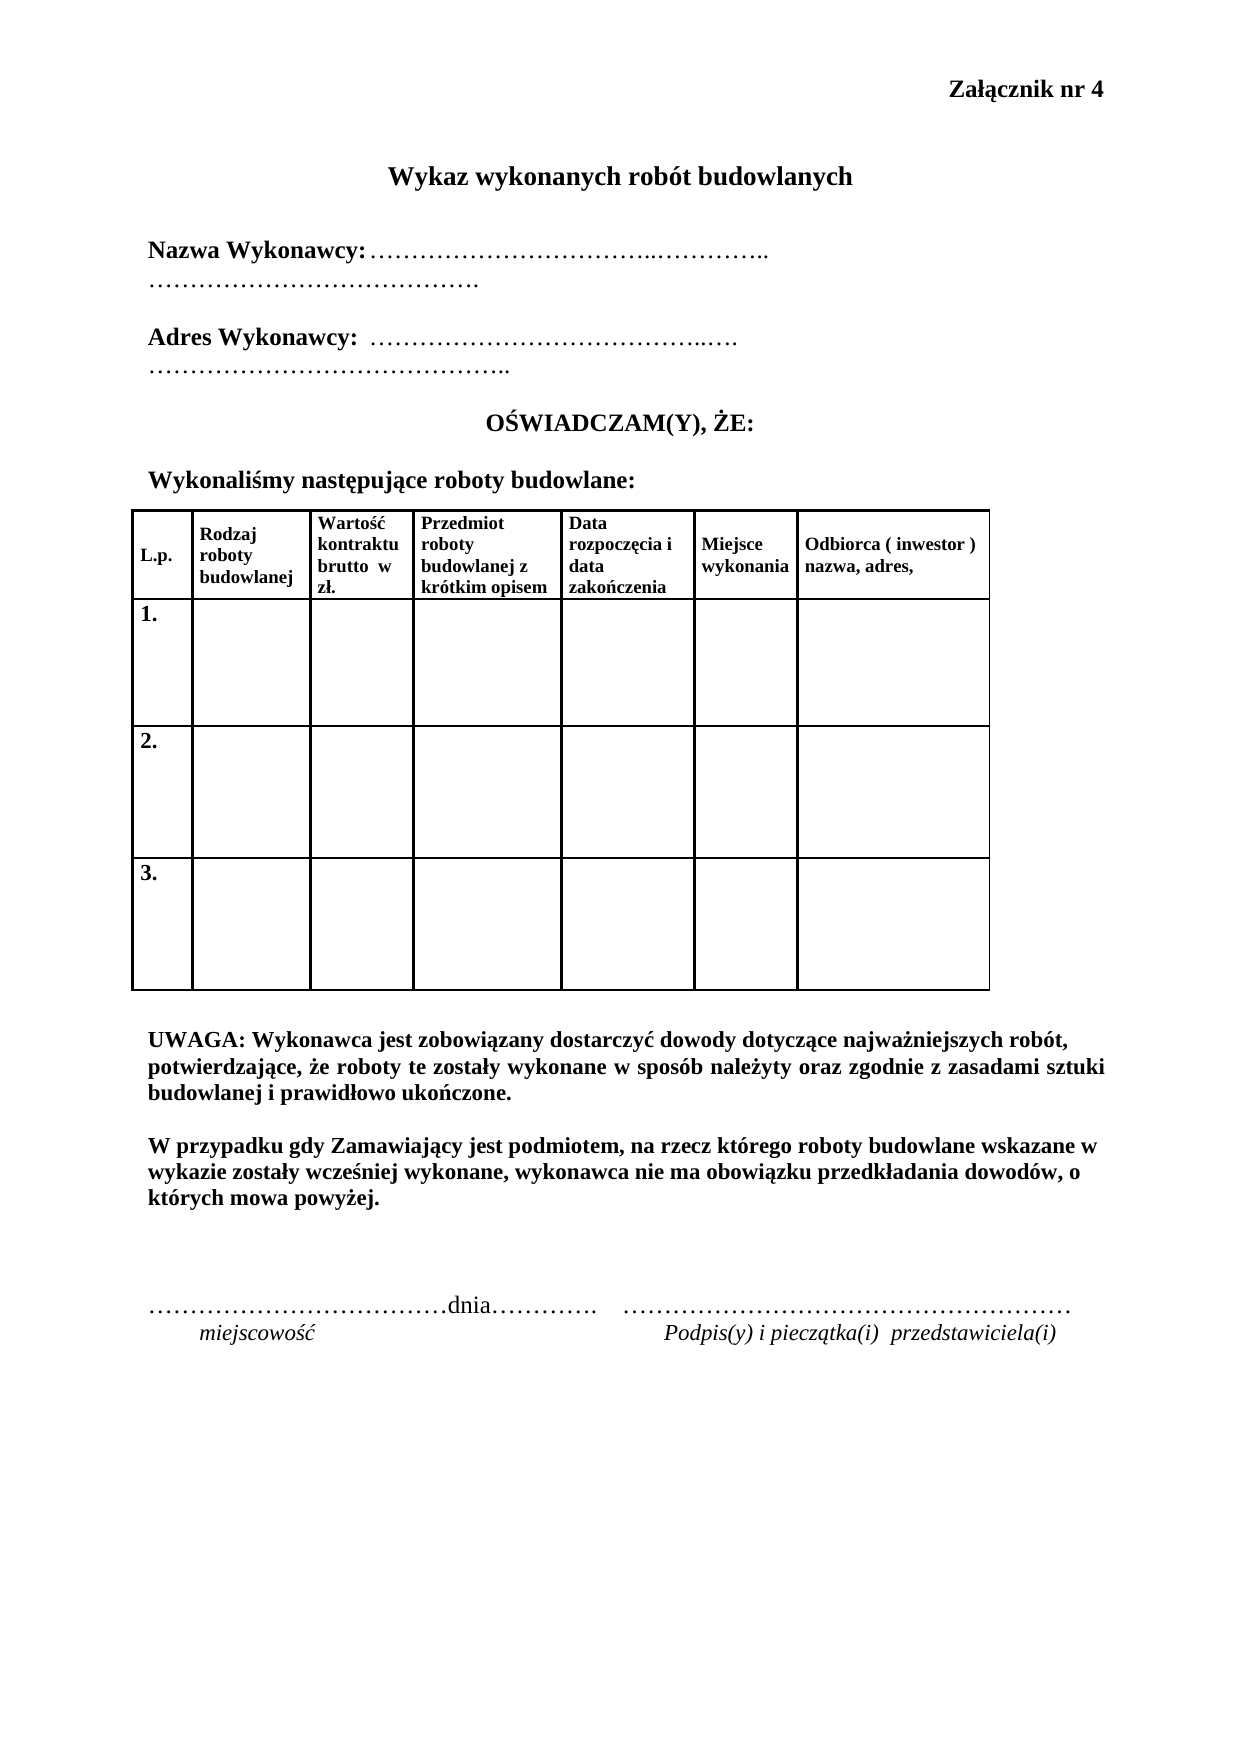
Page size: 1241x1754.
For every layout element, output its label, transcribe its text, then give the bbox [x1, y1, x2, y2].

text miejscowość Podpis(y) i pieczątka(i) przedstawiciela(i) [148, 1319, 1092, 1345]
table_cell [312, 727, 412, 857]
text OŚWIADCZAM(Y), ŻE: [148, 408, 1092, 437]
table_header Wartość kontraktu brutto w zł. [312, 512, 412, 598]
table_cell [194, 727, 309, 857]
text wykazie zostały wcześniej wykonane, wykonawca nie ma obowiązku przedkładania dowodów, o [148, 1158, 1107, 1184]
table_cell [696, 859, 796, 989]
text W przypadku gdy Zamawiający jest podmiotem, na rzecz którego roboty budowlane wskazane w [148, 1132, 1107, 1158]
table_header Rodzaj roboty budowlanej [194, 512, 309, 598]
table_cell [696, 727, 796, 857]
table_cell [563, 600, 693, 725]
table_header Odbiorca ( inwestor ) nazwa, adres, [799, 512, 989, 598]
table_header Miejsce wykonania [696, 512, 796, 598]
table_cell [799, 859, 989, 989]
text których mowa powyżej. [148, 1184, 1107, 1211]
text Załącznik nr 4 [885, 74, 1104, 103]
text ………………………………dnia…………. ……………………………………………… [148, 1290, 1092, 1319]
table_cell [563, 859, 693, 989]
table_header Data rozpoczęcia i data zakończenia [563, 512, 693, 598]
table_cell 1. [134, 600, 191, 725]
table_cell [194, 600, 309, 725]
table_cell [563, 727, 693, 857]
table_cell 2. [134, 727, 191, 857]
table_cell [312, 600, 412, 725]
text Wykonaliśmy następujące roboty budowlane: [148, 466, 1092, 494]
table_cell [696, 600, 796, 725]
table_cell [415, 727, 560, 857]
text Wykaz wykonanych robót budowlanych [148, 160, 1092, 191]
text potwierdzające, że roboty te zostały wykonane w sposób należyty oraz zgodnie z zasadami sztuki budowlanej i prawidłowo ukończone. [148, 1053, 1107, 1105]
table_cell [415, 600, 560, 725]
table_cell [799, 727, 989, 857]
table_cell [194, 859, 309, 989]
text Nazwa Wykonawcy: ……………………………..…………..…………………………………. [148, 236, 1092, 293]
table_cell 3. [134, 859, 191, 989]
table_cell [312, 859, 412, 989]
table_header Przedmiot roboty budowlanej z krótkim opisem [415, 512, 560, 598]
table_cell [799, 600, 989, 725]
text UWAGA: Wykonawca jest zobowiązany dostarczyć dowody dotyczące najważniejszych robót, [148, 1026, 1107, 1053]
text Adres Wykonawcy: …………………………………..….…………………………………….. [148, 322, 1092, 379]
table_header L.p. [134, 512, 191, 598]
table_cell [415, 859, 560, 989]
